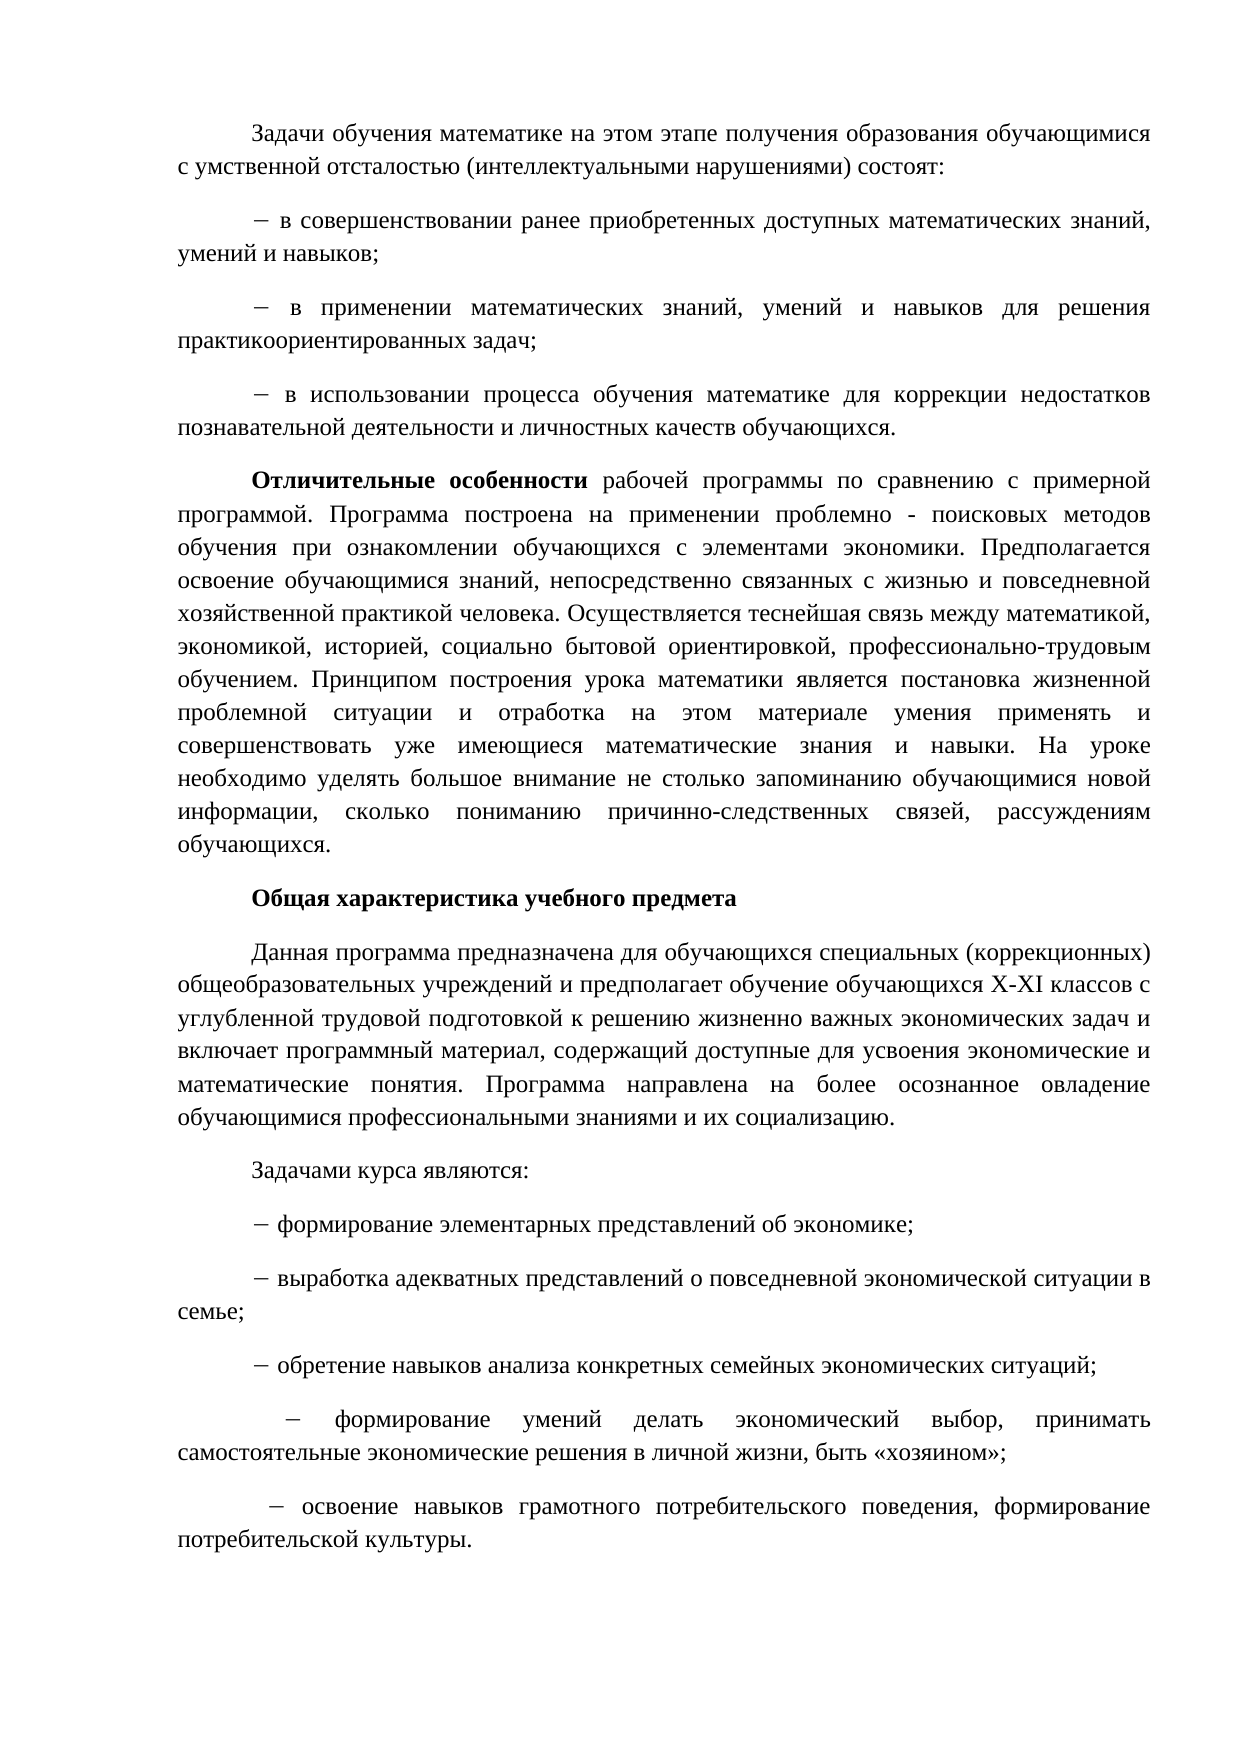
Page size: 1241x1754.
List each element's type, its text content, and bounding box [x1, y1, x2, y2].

text Данная программа предназначена для обучающихся специальных (коррекционных) общеобразовательных учреждений и предполагает обучение обучающихся X-XI классов с углубленной трудовой подготовкой к решению жизненно важных экономических задач и включает программный материал, содержащий доступные для усвоения экономические и математические понятия. Программа направлена на более осознанное овладение обучающимися профессиональными знаниями и их социализацию. [177, 937, 1152, 1130]
text формирование умений делать экономический выбор, принимать самостоятельные экономические решения в личной жизни, быть «хозяином»; [177, 1404, 1152, 1466]
text в применении математических знаний, умений и навыков для решения практикоориентированных задач; [177, 292, 1152, 354]
text Задачами курса являются: [177, 1156, 1152, 1184]
text в совершенствовании ранее приобретенных доступных математических знаний, умений и навыков; [177, 205, 1152, 267]
text освоение навыков грамотного потребительского поведения, формирование потребительской культуры. [177, 1491, 1152, 1553]
text выработка адекватных представлений о повседневной экономической ситуации в семье; [177, 1263, 1152, 1325]
text в использовании процесса обучения математике для коррекции недостатков познавательной деятельности и личностных качеств обучающихся. [177, 379, 1152, 441]
text Общая характеристика учебного предмета [177, 883, 1152, 911]
text обретение навыков анализа конкретных семейных экономических ситуаций; [177, 1350, 1152, 1379]
text формирование элементарных представлений об экономике; [177, 1209, 1152, 1238]
text Отличительные особенности рабочей программы по сравнению с примерной программой. Программа построена на применении проблемно - поисковых методов обучения при ознакомлении обучающихся с элементами экономики. Предполагается освоение обучающимися знаний, непосредственно связанных с жизнью и повседневной хозяйственной практикой человека. Осуществляется теснейшая связь между математикой, экономикой, историей, социально бытовой ориентировкой, профессионально-трудовым обучением. Принципом построения урока математики является постановка жизненной проблемной ситуации и отработка на этом материале умения применять и совершенствовать уже имеющиеся математические знания и навыки. На уроке необходимо уделять большое внимание не столько запоминанию обучающимися новой информации, сколько пониманию причинно-следственных связей, рассуждениям обучающихся. [177, 466, 1152, 858]
text Задачи обучения математике на этом этапе получения образования обучающимися с умственной отсталостью (интеллектуальными нарушениями) состоят: [177, 118, 1152, 180]
